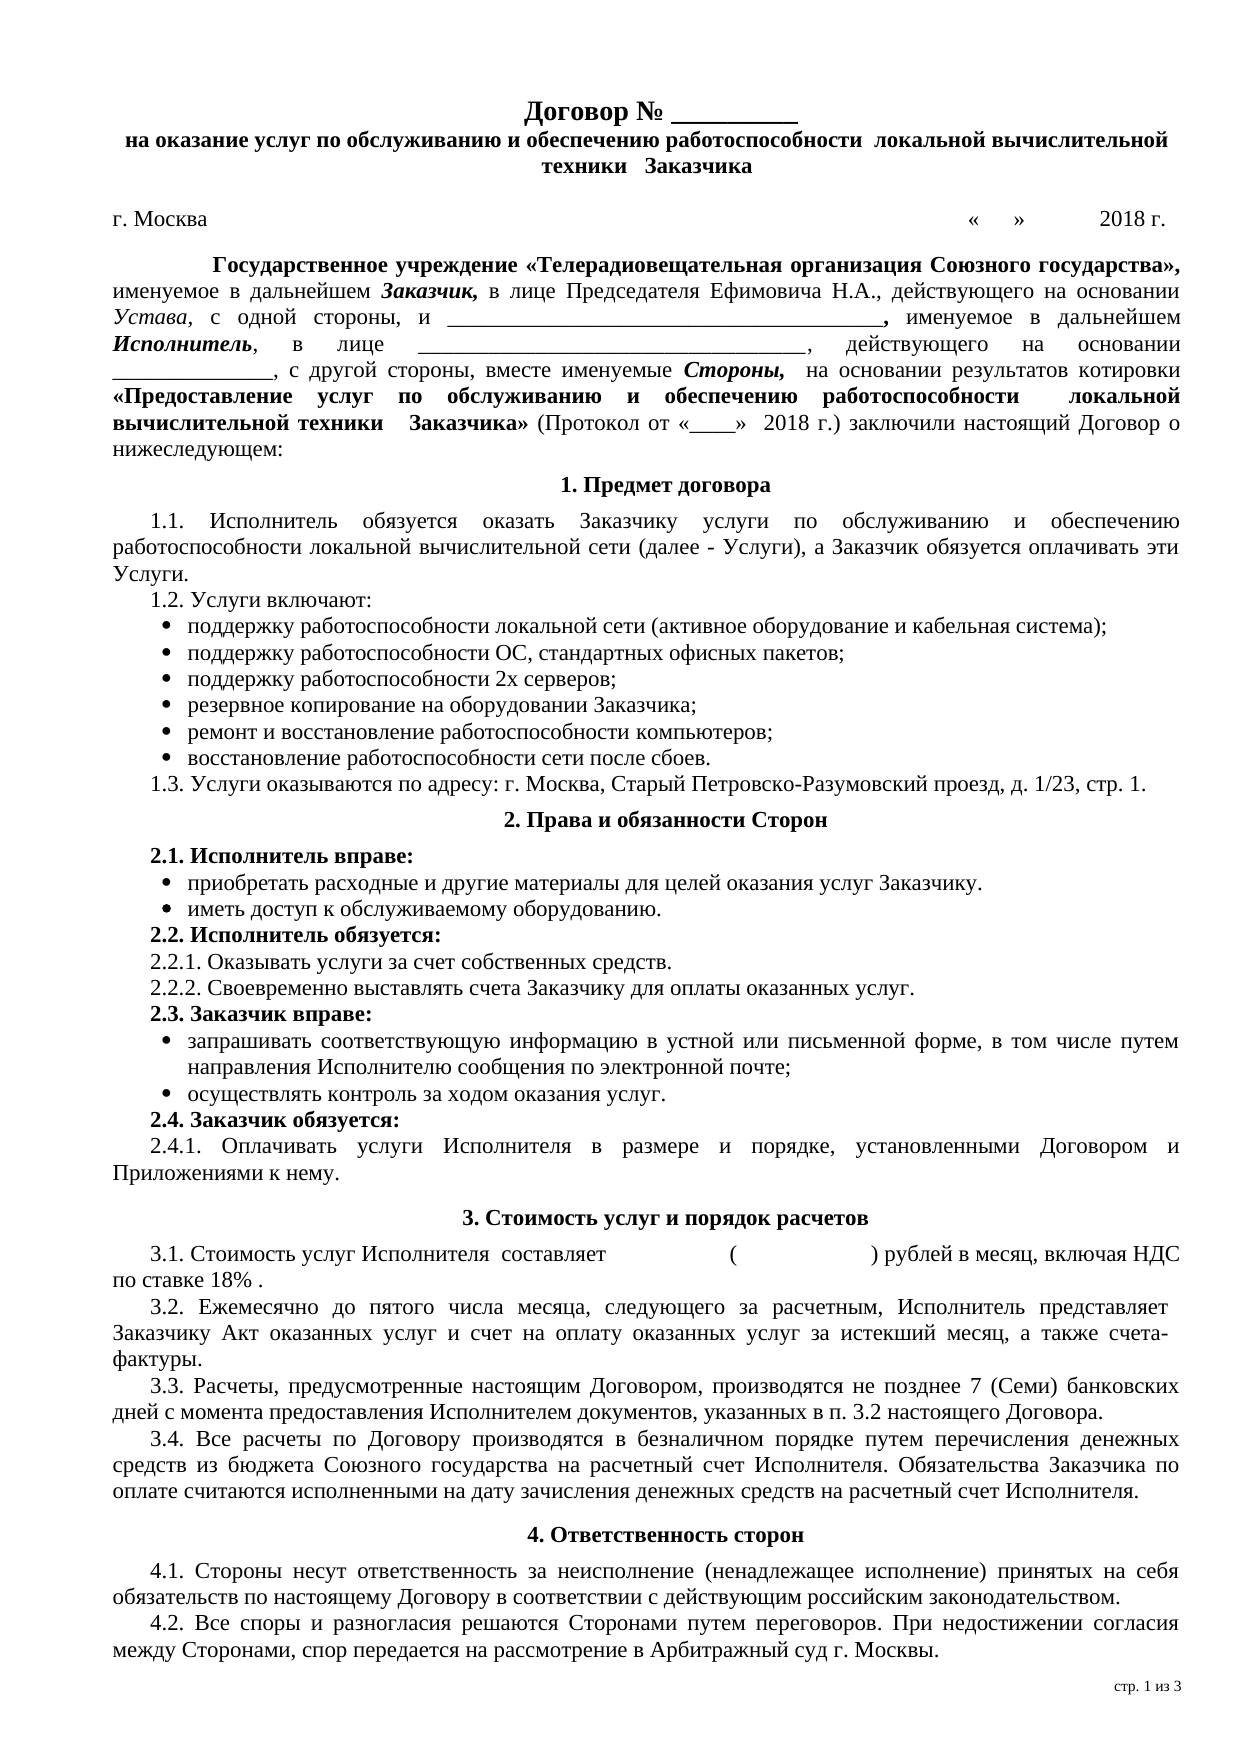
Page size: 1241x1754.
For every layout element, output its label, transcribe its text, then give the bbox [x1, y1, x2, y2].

text г. Москва « » 2018 г. [112, 205, 1181, 231]
list восстановление работоспособности сети после сбоев. [162, 744, 1181, 771]
text 2.4. Заказчик обязуется: [112, 1106, 1181, 1132]
text 2.2.1. Оказывать услуги за счет собственных средств. [112, 948, 1181, 974]
list осуществлять контроль за ходом оказания услуг. [162, 1079, 1181, 1106]
text 2.4.1. Оплачивать услуги Исполнителя в размере и порядке, установленными Договором и Приложениями к нему. [112, 1132, 1181, 1185]
text 4.1. Стороны несут ответственность за неисполнение (ненадлежащее исполнение) принятых на себя обязательств по настоящему Договору в соответствии с действующим российским законодательством. [112, 1557, 1181, 1609]
text 2.1. Исполнитель вправе: [112, 842, 1181, 869]
text 3. Стоимость услуг и порядок расчетов [112, 1204, 1181, 1231]
list поддержку работоспособности 2х серверов; [162, 665, 1181, 691]
text 2. Права и обязанности Сторон [112, 806, 1181, 833]
text 1. Предмет договора [112, 471, 1181, 497]
text 2.2.2. Своевременно выставлять счета Заказчику для оплаты оказанных услуг. [112, 974, 1181, 1001]
list запрашивать соответствующую информацию в устной или письменной форме, в том числе путем направления Исполнителю сообщения по электронной почте; [162, 1027, 1181, 1079]
list резервное копирование на оборудовании Заказчика; [162, 691, 1181, 718]
text 3.1. Стоимость услуг Исполнителя составляет ( ) рублей в месяц, включая НДС по ставке 18% . [112, 1240, 1181, 1293]
text 4.2. Все споры и разногласия решаются Сторонами путем переговоров. При недостижении согласия между Сторонами, спор передается на рассмотрение в Арбитражный суд г. Москвы. [112, 1609, 1181, 1662]
text 3.3. Расчеты, предусмотренные настоящим Договором, производятся не позднее 7 (Семи) банковских дней с момента предоставления Исполнителем документов, указанных в п. 3.2 настоящего Договора. [112, 1372, 1181, 1424]
text Государственное учреждение «Телерадиовещательная организация Союзного государства», именуемое в дальнейшем Заказчик, в лице Председателя Ефимовича Н.А., действующего на основании Устава, с одной стороны, и ______________________________________, именуемое в дальнейшем Исполнитель, в лице _________________________________, действующего на основании ______________, с другой стороны, вместе именуемые Стороны, на основании результатов котировки «Предоставление услуг по обслуживанию и обеспечению работоспособности локальной вычислительной техники Заказчика» (Протокол от «____» 2018 г.) заключили настоящий Договор о нижеследующем: [112, 251, 1181, 461]
text 2.3. Заказчик вправе: [112, 1001, 1181, 1027]
text 3.4. Все расчеты по Договору производятся в безналичном порядке путем перечисления денежных средств из бюджета Союзного государства на расчетный счет Исполнителя. Обязательства Заказчика по оплате считаются исполненными на дату зачисления денежных средств на расчетный счет Исполнителя. [112, 1424, 1181, 1504]
list ремонт и восстановление работоспособности компьютеров; [162, 718, 1181, 744]
list приобретать расходные и другие материалы для целей оказания услуг Заказчику. [162, 869, 1181, 895]
list поддержку работоспособности локальной сети (активное оборудование и кабельная система); [162, 612, 1181, 639]
text 2.2. Исполнитель обязуется: [112, 921, 1181, 948]
list поддержку работоспособности ОС, стандартных офисных пакетов; [162, 639, 1181, 665]
text 3.2. Ежемесячно до пятого числа месяца, следующего за расчетным, Исполнитель представляет Заказчику Акт оказанных услуг и счет на оплату оказанных услуг за истекший месяц, а также счета-фактуры. [112, 1293, 1170, 1372]
text Договор № _________ [112, 94, 1181, 126]
text 1.2. Услуги включают: [112, 586, 1181, 612]
text на оказание услуг по обслуживанию и обеспечению работоспособности локальной вычислительной техники Заказчика [112, 126, 1181, 179]
text 4. Ответственность сторон [112, 1521, 1181, 1547]
text 1.3. Услуги оказываются по адресу: г. Москва, Старый Петровско-Разумовский проезд, д. 1/23, стр. 1. [112, 771, 1181, 797]
text 1.1. Исполнитель обязуется оказать Заказчику услуги по обслуживанию и обеспечению работоспособности локальной вычислительной сети (далее - Услуги), а Заказчик обязуется оплачивать эти Услуги. [112, 507, 1181, 586]
list иметь доступ к обслуживаемому оборудованию. [162, 895, 1181, 921]
